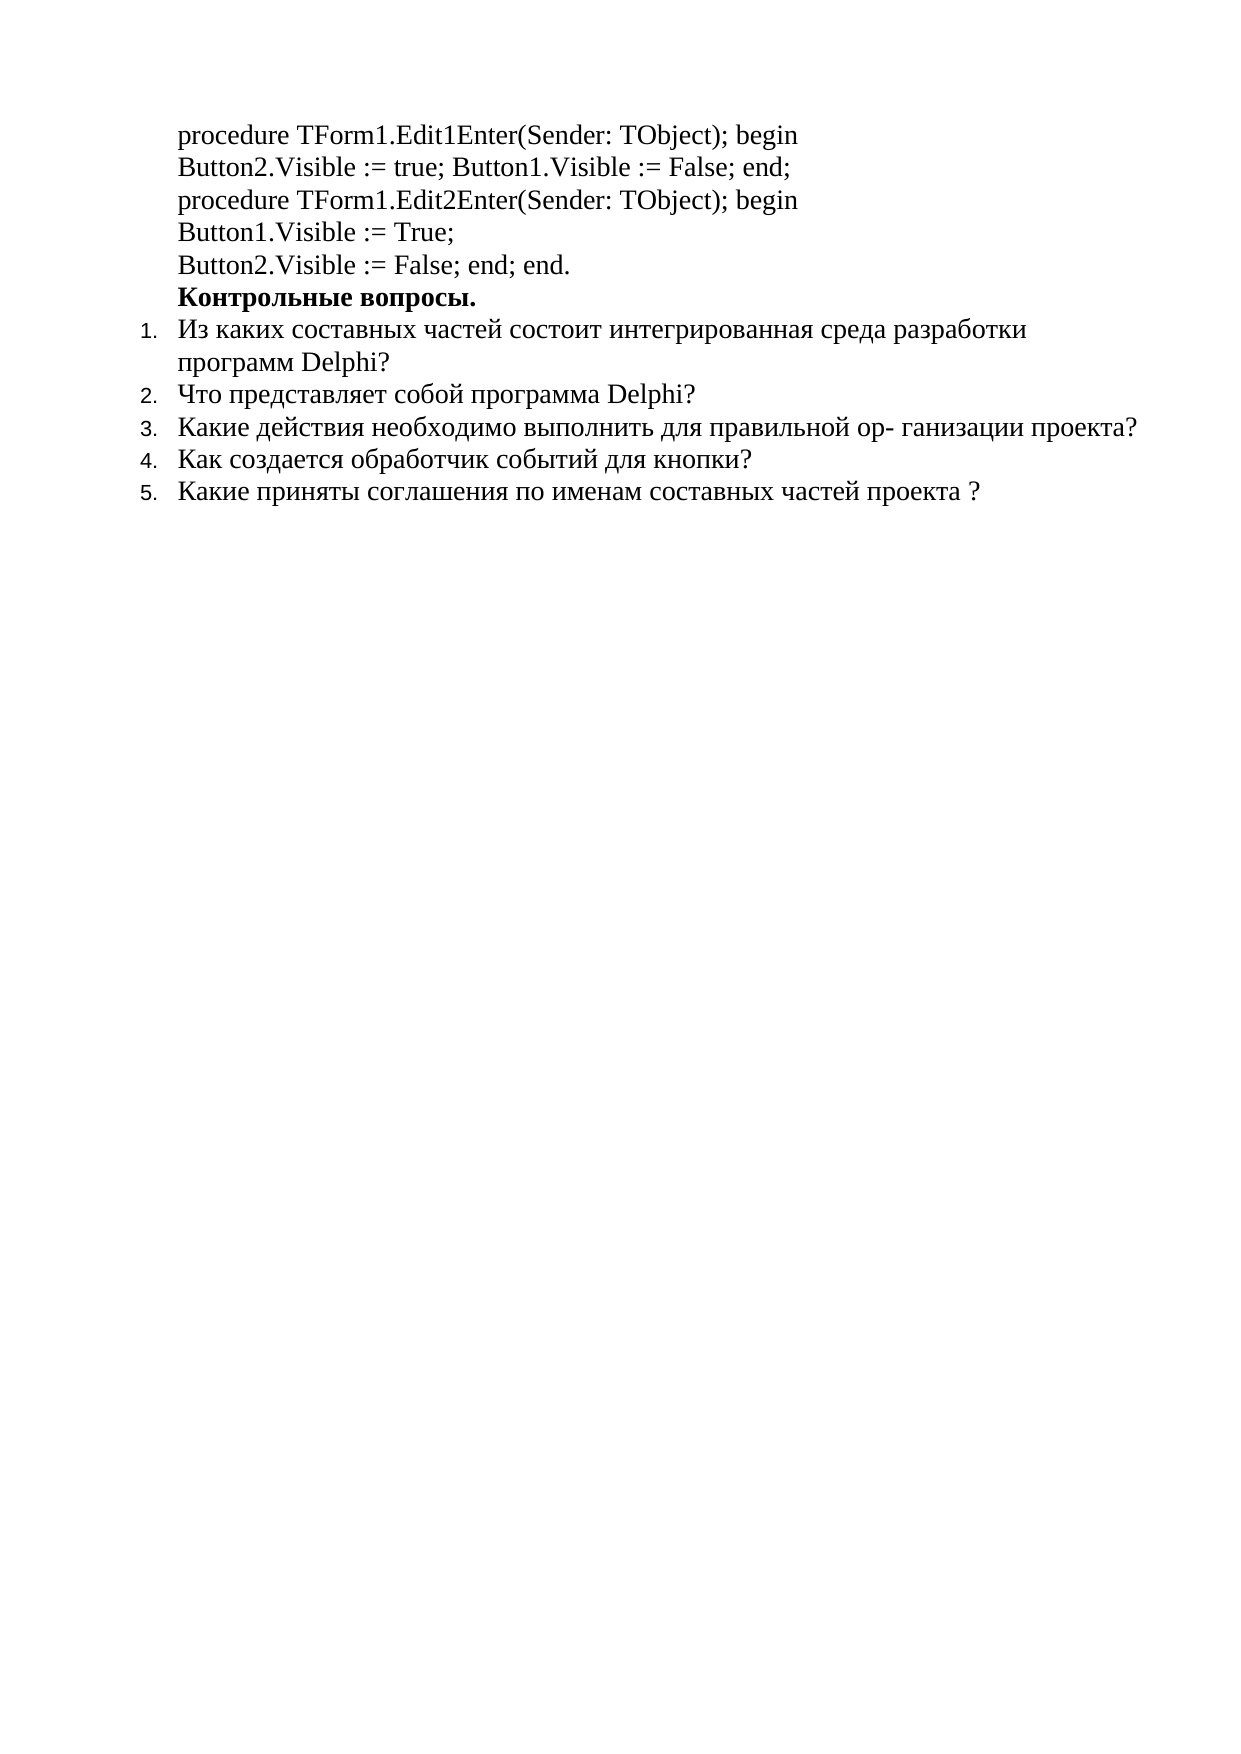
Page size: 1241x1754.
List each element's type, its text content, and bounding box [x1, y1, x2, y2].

list Что представляет собой программа Delphi? [140, 377, 1152, 410]
text Button2.Visible := False; end; end. [177, 248, 1152, 280]
list Как создается обработчик событий для кнопки? [140, 442, 1152, 474]
list Какие действия необходимо выполнить для правильной ор- ганизации проекта? [140, 410, 1152, 442]
text procedure TForm1.Edit2Enter(Sender: TObject); begin [177, 183, 1152, 215]
text Контрольные вопросы. [177, 280, 1152, 312]
text procedure TForm1.Edit1Enter(Sender: TObject); begin [177, 118, 1152, 151]
text Button1.Visible := True; [177, 215, 1152, 248]
list Какие приняты соглашения по именам составных частей проекта ? [140, 474, 1152, 507]
list Из каких составных частей состоит интегрированная среда разработки программ Delphi? [140, 312, 1152, 377]
text Button2.Visible := true; Button1.Visible := False; end; [177, 151, 1152, 183]
